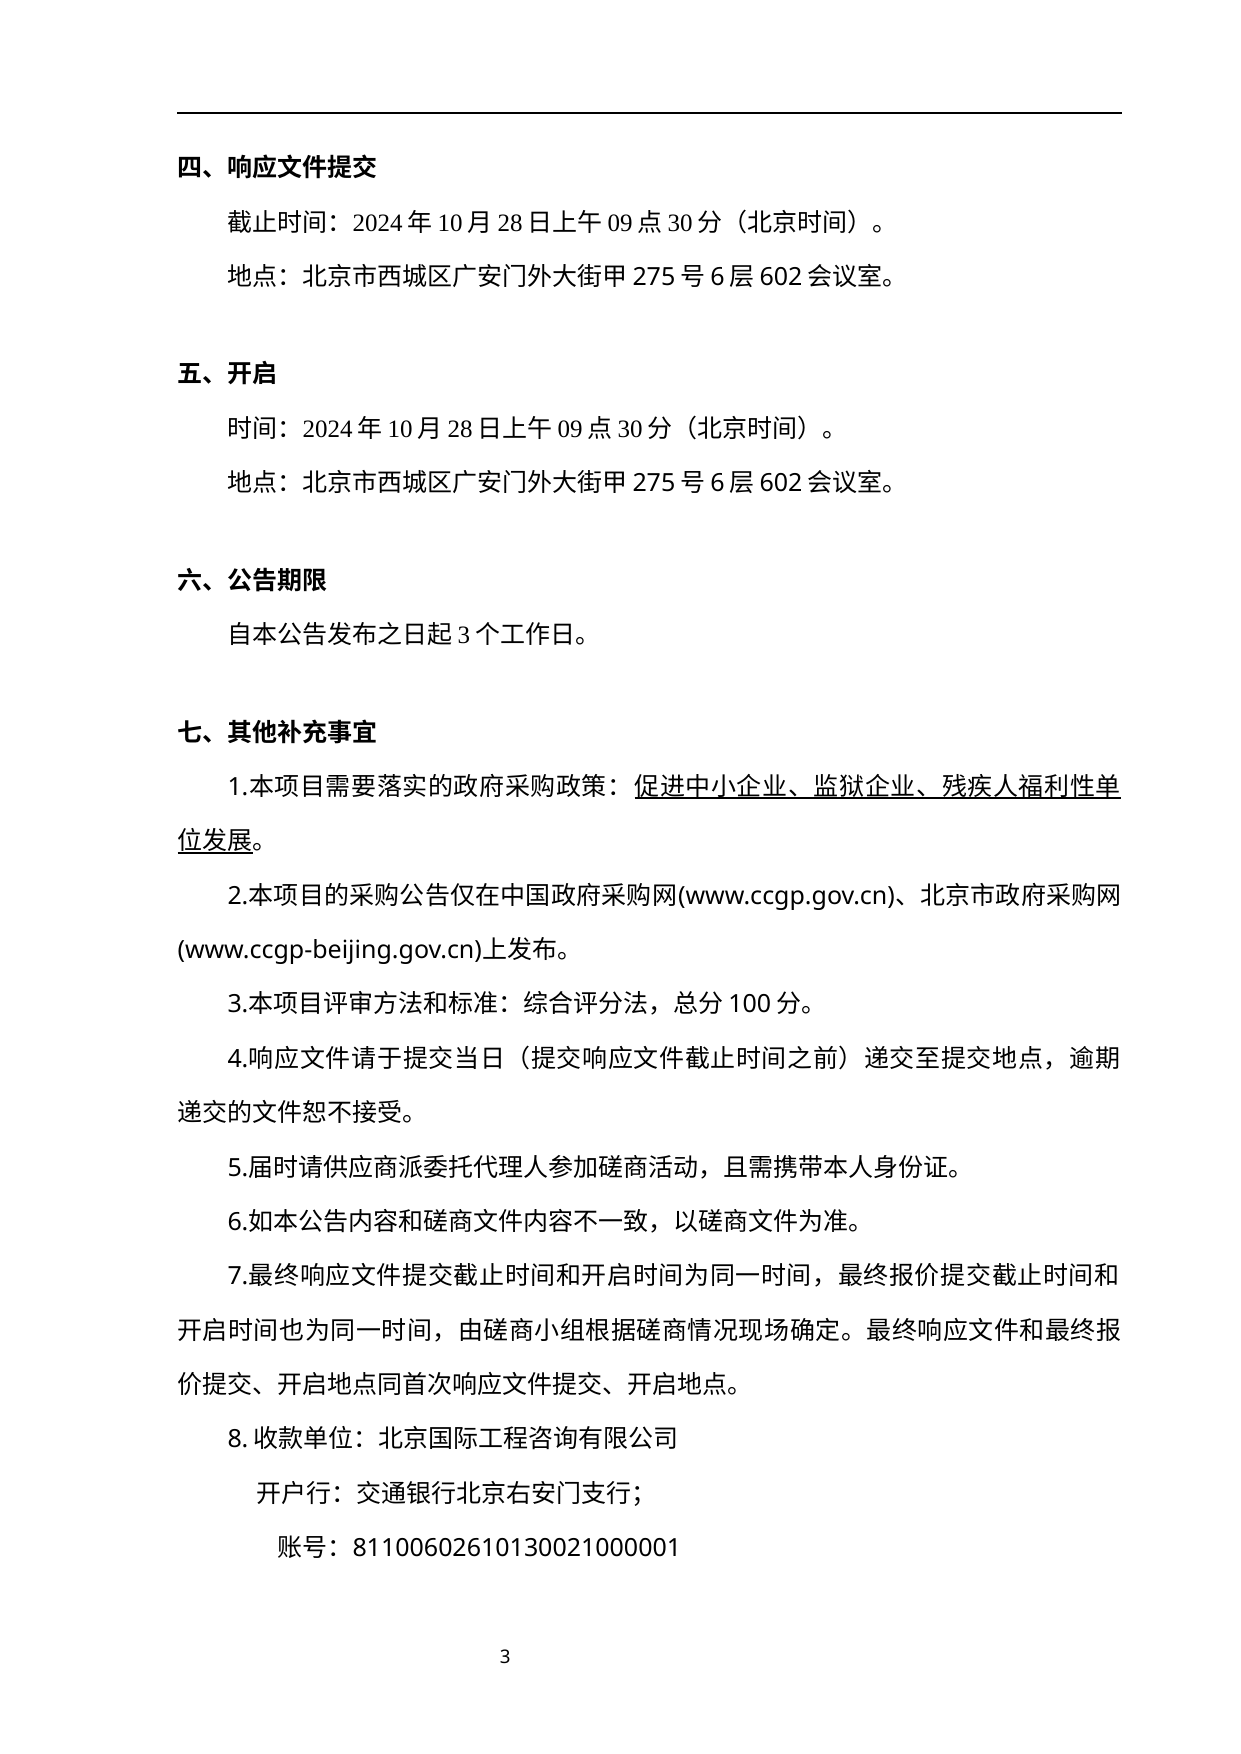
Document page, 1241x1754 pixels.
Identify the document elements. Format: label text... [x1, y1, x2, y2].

text 3.本项目评审方法和标准：综合评分法，总分100分。 [177, 984, 1122, 1020]
subtitle 七、其他补充事宜 [177, 712, 1122, 748]
subtitle 四、响应文件提交 [177, 148, 1122, 184]
text 地点：北京市西城区广安门外大街甲275号6层602会议室。 [177, 256, 1122, 293]
text 时间：2024年10月28日上午09点30分（北京时间）。 [177, 408, 1122, 444]
text 4.响应文件请于提交当日（提交响应文件截止时间之前）递交至提交地点，逾期递交的文件恕不接受。 [177, 1038, 1122, 1129]
text 地点：北京市西城区广安门外大街甲275号6层602会议室。 [177, 463, 1122, 499]
text 2.本项目的采购公告仅在中国政府采购网(www.ccgp.gov.cn)、北京市政府采购网(www.ccgp-beijing.gov.cn)上发布。 [177, 875, 1122, 966]
text 自本公告发布之日起3个工作日。 [177, 614, 1122, 651]
text 截止时间：2024年10月28日上午09点30分（北京时间）。 [177, 202, 1122, 238]
text 6.如本公告内容和磋商文件内容不一致，以磋商文件为准。 [177, 1201, 1122, 1238]
text 5.届时请供应商派委托代理人参加磋商活动，且需携带本人身份证。 [177, 1147, 1122, 1183]
text 8. 收款单位：北京国际工程咨询有限公司 [177, 1419, 1122, 1455]
text 7.最终响应文件提交截止时间和开启时间为同一时间，最终报价提交截止时间和开启时间也为同一时间，由磋商小组根据磋商情况现场确定。最终响应文件和最终报价提交、开启地点同首次响应文件提交、开启地点。 [177, 1256, 1122, 1401]
subtitle 六、公告期限 [177, 560, 1122, 596]
text 1.本项目需要落实的政府采购政策：促进中小企业、监狱企业、残疾人福利性单位发展。 [177, 766, 1122, 857]
text 开户行：交通银行北京右安门支行； [177, 1473, 1122, 1509]
text 账号：81100602610130021000001 [177, 1528, 1122, 1564]
subtitle 五、开启 [177, 354, 1122, 390]
